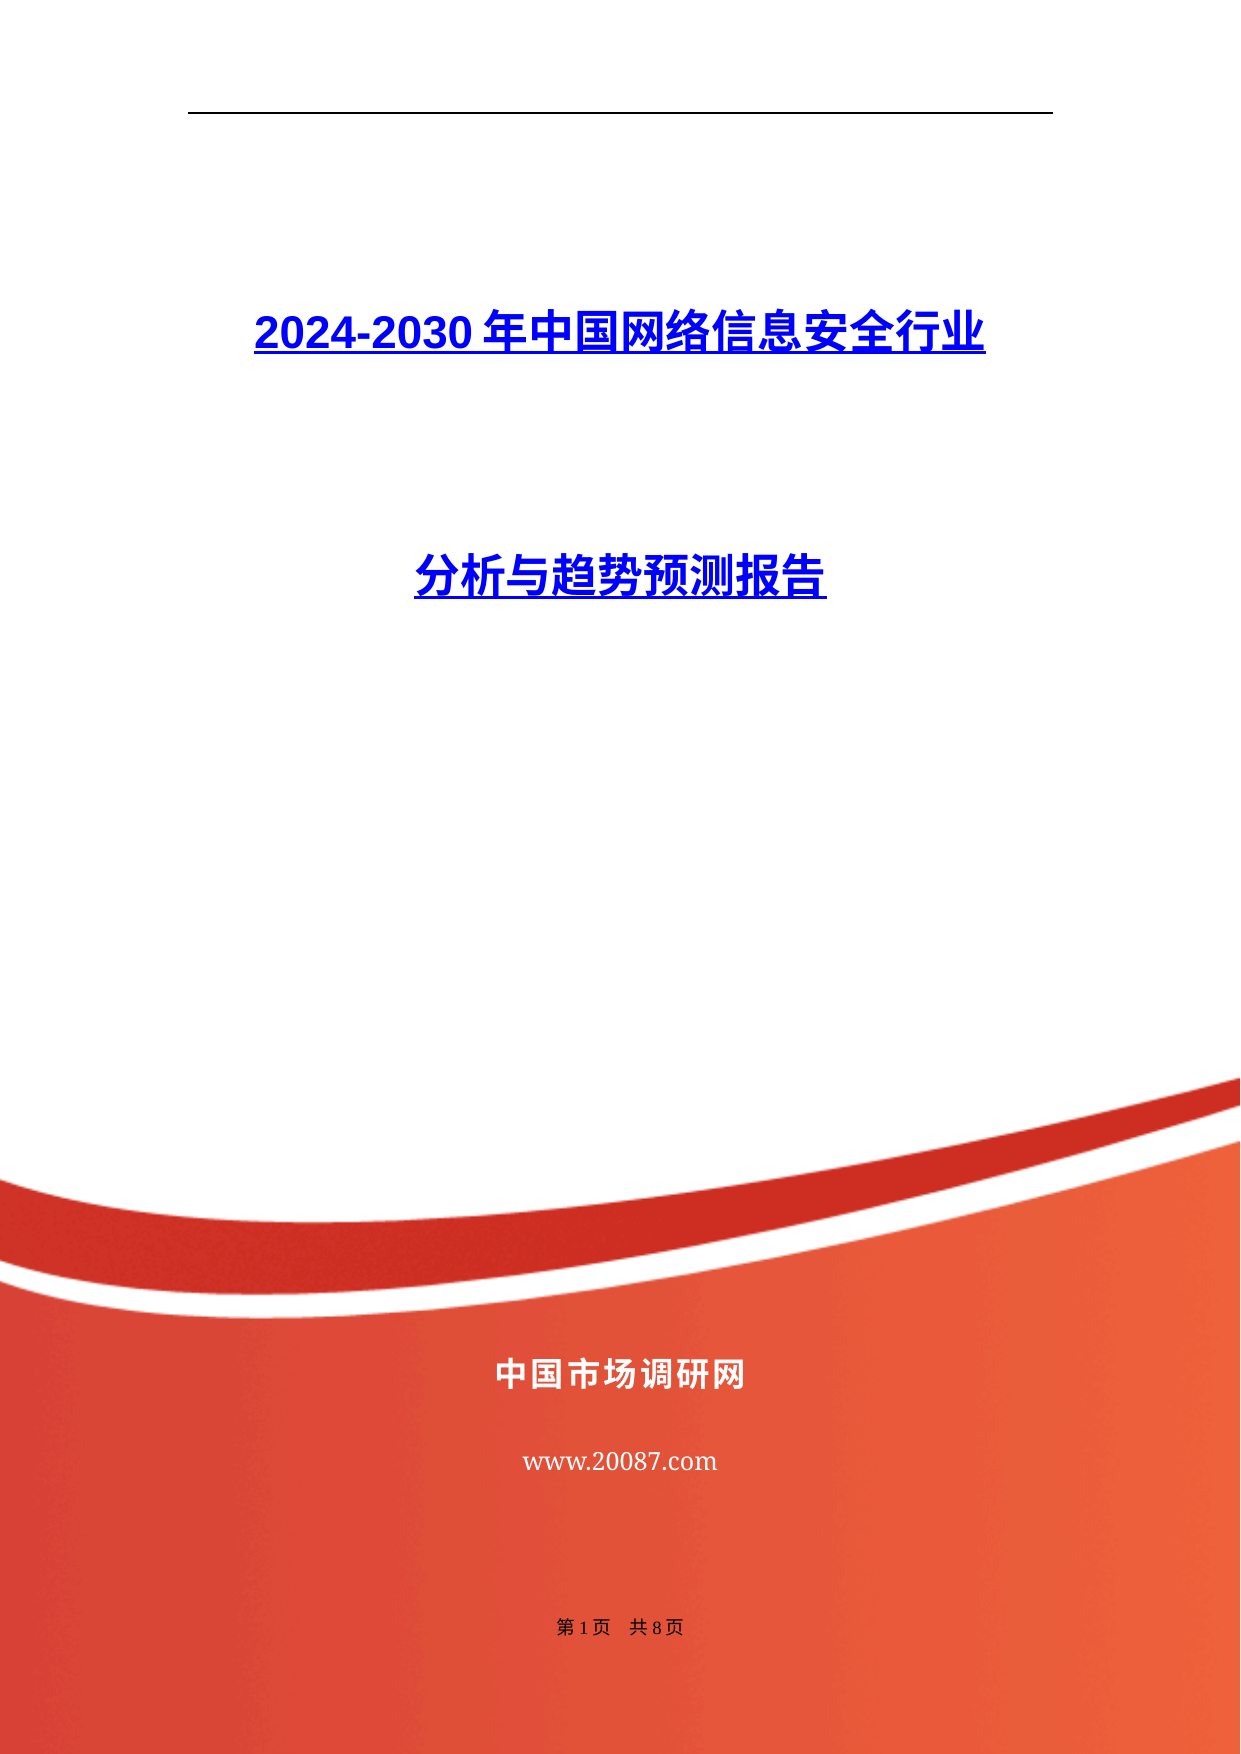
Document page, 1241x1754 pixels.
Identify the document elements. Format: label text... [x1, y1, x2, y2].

picture [0, 1006, 1241, 1754]
table_header 2024-2030年中国网络信息安全行业分析与趋势预测报告 [188, 207, 1053, 773]
subtitle 中国市场调研网 [187, 1339, 1053, 1404]
text www.20087.com [187, 1428, 1053, 1493]
